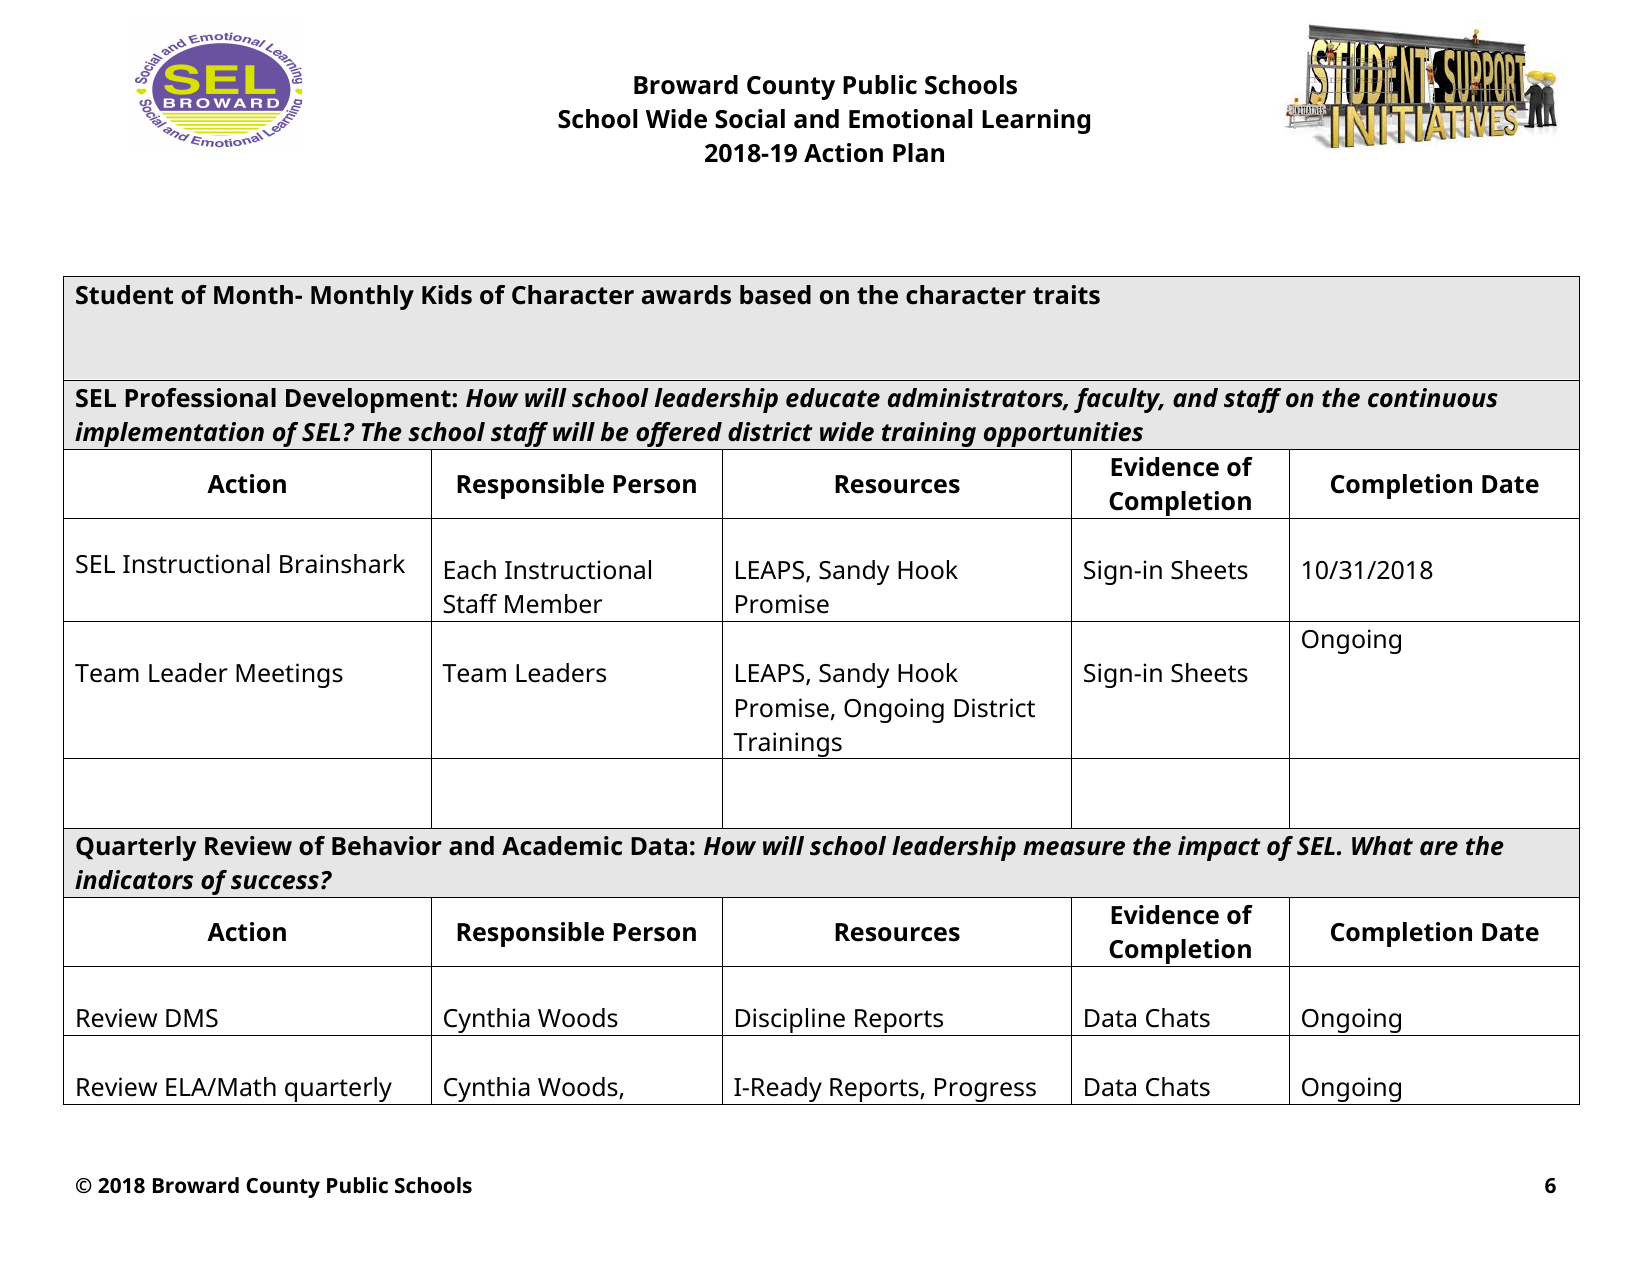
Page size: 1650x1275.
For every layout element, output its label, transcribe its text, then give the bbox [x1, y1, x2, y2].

table_cell Review ELA/Math quarterly assessment data [64, 1036, 431, 1104]
table_cell Action [64, 450, 431, 518]
table_cell [432, 759, 722, 827]
table_cell Completion Date [1290, 898, 1579, 966]
table_cell Data Chats [1072, 967, 1289, 1035]
table_cell Action [64, 898, 431, 966]
table_cell [1072, 759, 1289, 827]
table_cell Team Leaders [432, 622, 722, 758]
table_cell Quarterly Review of Behavior and Academic Data: How will school leadership measure the impact of SEL. What are the indicators of success? [64, 829, 1579, 897]
table_cell Ongoing [1290, 1036, 1579, 1104]
table_cell Review DMS [64, 967, 431, 1035]
picture [131, 18, 302, 153]
table_cell I-Ready Reports, Progress Monitoring, and other Assessment data [723, 1036, 1071, 1104]
table_cell Discipline Reports [723, 967, 1071, 1035]
table_cell Evidence of Completion [1072, 450, 1289, 518]
table_cell Each Instructional Staff Member [432, 519, 722, 621]
table_cell Resources [723, 898, 1071, 966]
table_cell Resources [723, 450, 1071, 518]
table_cell Ongoing [1290, 967, 1579, 1035]
table_cell Sign-in Sheets [1072, 622, 1289, 758]
table_cell Cynthia Woods [432, 967, 722, 1035]
table_cell Completion Date [1290, 450, 1579, 518]
table_cell [1290, 759, 1579, 827]
table_cell Responsible Person [432, 450, 722, 518]
table_cell Ongoing [1290, 622, 1579, 758]
table_cell 10/31/2018 [1290, 519, 1579, 621]
picture [1275, 18, 1571, 152]
table_cell Responsible Person [432, 898, 722, 966]
table_cell SEL Instructional Brainshark [64, 519, 431, 621]
table_cell [723, 759, 1071, 827]
table_cell Cynthia Woods, Academic Coaches, RTI Team [432, 1036, 722, 1104]
table_cell LEAPS, Sandy Hook Promise [723, 519, 1071, 621]
table_cell Team Leader Meetings [64, 622, 431, 758]
table_cell SEL Professional Development: How will school leadership educate administrators, faculty, and staff on the continuous implementation of SEL? The school staff will be offered district wide training opportunities [64, 381, 1579, 449]
table_cell [64, 759, 431, 827]
table_cell LEAPS, Sandy Hook Promise, Ongoing District Trainings [723, 622, 1071, 758]
table_cell Data Chats [1072, 1036, 1289, 1104]
table_cell Evidence of Completion [1072, 898, 1289, 966]
table_cell Sign-in Sheets [1072, 519, 1289, 621]
